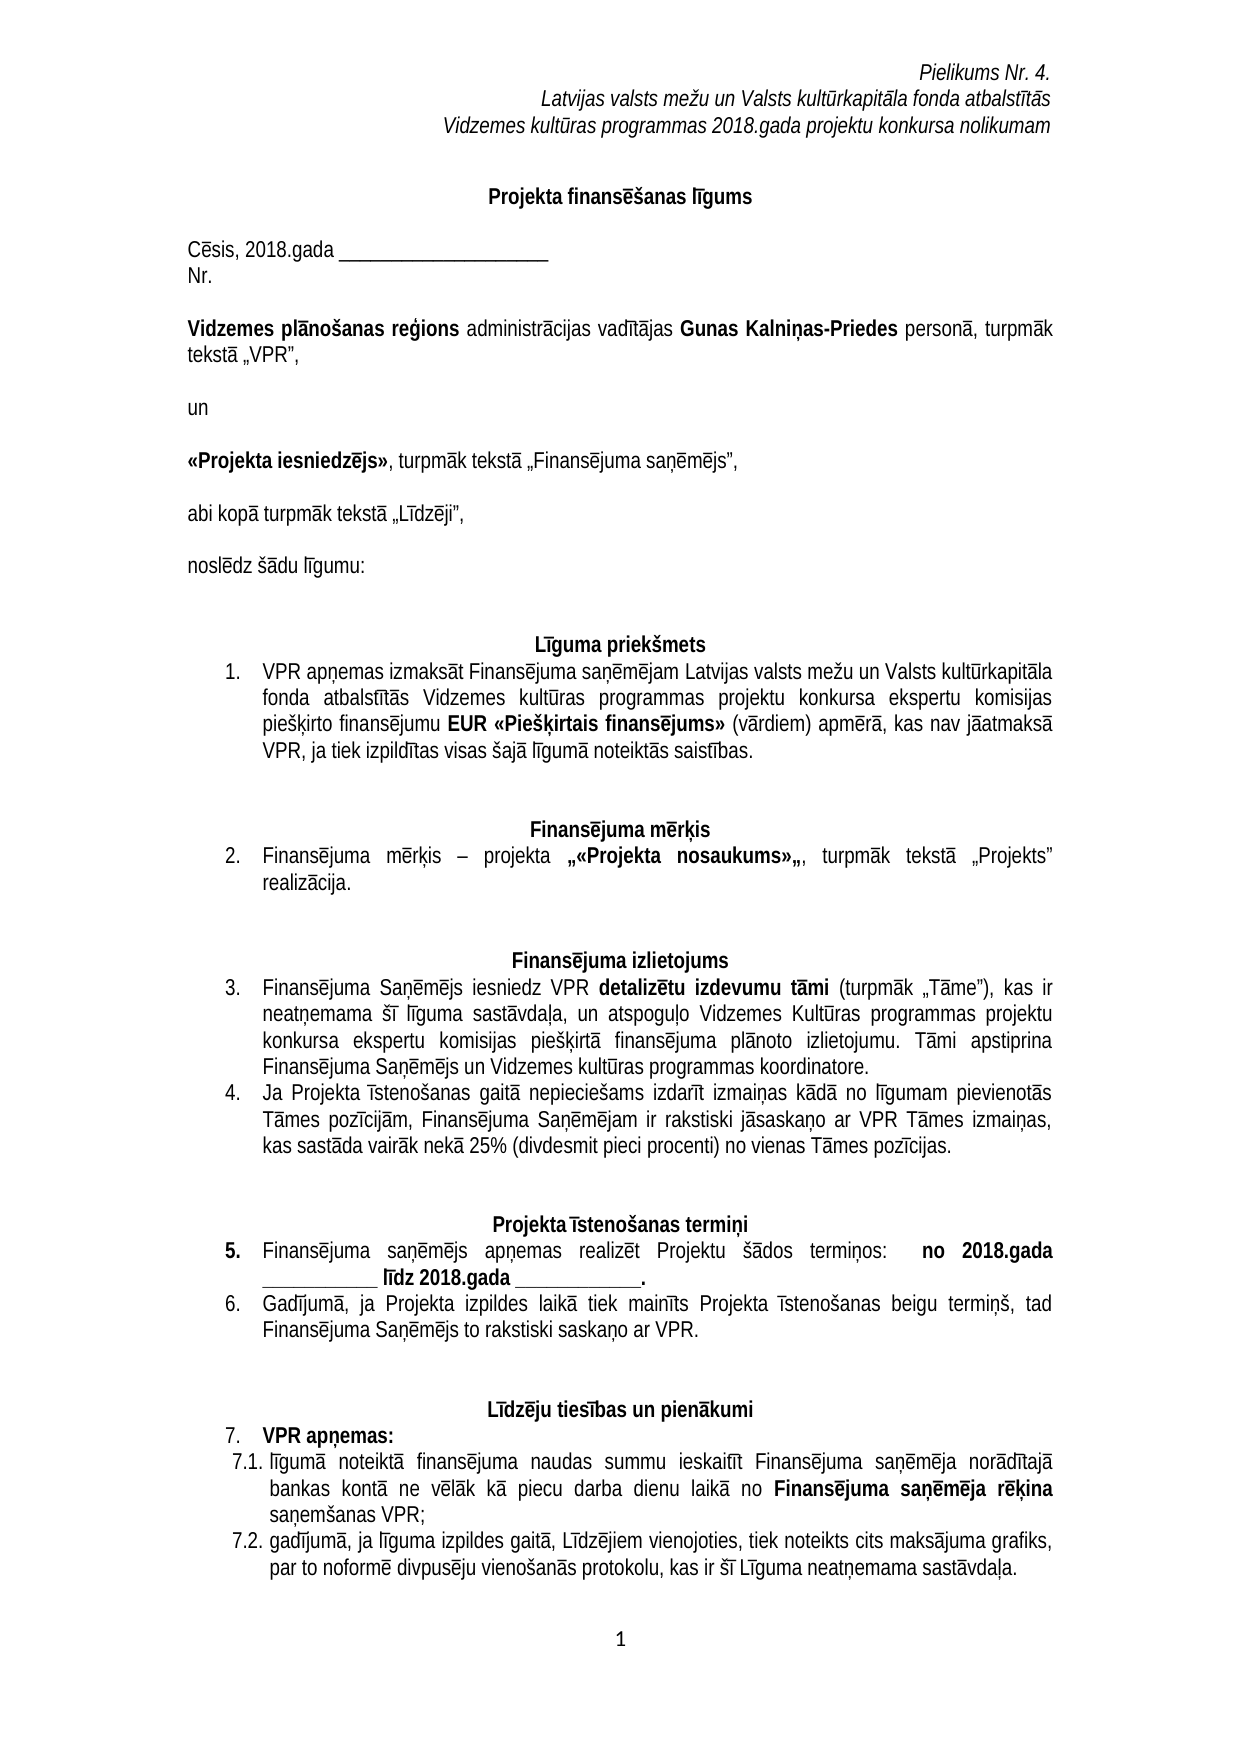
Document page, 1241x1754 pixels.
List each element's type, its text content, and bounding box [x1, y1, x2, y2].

text Līguma priekšmets [187, 631, 1053, 658]
text Pielikums Nr. 4. [187, 59, 1053, 85]
list VPR apņemas: [225, 1422, 1053, 1448]
list Finansējuma mērķis – projekta „«Projekta nosaukums»„, turpmāk tekstā „Projekts” realizācija. [225, 842, 1053, 895]
text Latvijas valsts mežu un Valsts kultūrkapitāla fonda atbalstītās [187, 85, 1053, 112]
text Finansējuma mērķis [187, 816, 1053, 842]
text Līdzēju tiesības un pienākumi [187, 1396, 1053, 1422]
list Gadījumā, ja Projekta izpildes laikā tiek mainīts Projekta īstenošanas beigu termiņš, tad Finansējuma Saņēmējs to rakstiski saskaņo ar VPR. [225, 1290, 1053, 1343]
list Finansējuma saņēmējs apņemas realizēt Projektu šādos termiņos: no 2018.gada ___________ līdz 2018.gada ____________. [225, 1237, 1053, 1290]
text abi kopā turpmāk tekstā „Līdzēji”, [187, 499, 1053, 526]
text Finansējuma izlietojums [187, 947, 1053, 974]
text Vidzemes plānošanas reģions administrācijas vadītājas Gunas Kalniņas-Priedes personā, turpmāk tekstā „VPR”, [187, 315, 1053, 368]
text «Projekta iesniedzējs», turpmāk tekstā „Finansējuma saņēmējs”, [187, 447, 1053, 473]
text Projekta finansēšanas līgums [187, 183, 1053, 209]
text un [187, 394, 1053, 420]
list Finansējuma Saņēmējs iesniedz VPR detalizētu izdevumu tāmi (turpmāk „Tāme”), kas ir neatņemama šī līguma sastāvdaļa, un atspoguļo Vidzemes Kultūras programmas projektu konkursa ekspertu komisijas piešķirtā finansējuma plānoto izlietojumu. Tāmi apstiprina Finansējuma Saņēmējs un Vidzemes kultūras programmas koordinatore. [225, 974, 1053, 1079]
text noslēdz šādu līgumu: [187, 552, 1053, 578]
list līgumā noteiktā finansējuma naudas summu ieskaitīt Finansējuma saņēmēja norādītajā bankas kontā ne vēlāk kā piecu darba dienu laikā no Finansējuma saņēmēja rēķina saņemšanas VPR; [232, 1448, 1053, 1527]
text Nr. [187, 262, 1053, 289]
list VPR apņemas izmaksāt Finansējuma saņēmējam Latvijas valsts mežu un Valsts kultūrkapitāla fonda atbalstītās Vidzemes kultūras programmas projektu konkursa ekspertu komisijas piešķirto finansējumu EUR «Piešķirtais finansējums» (vārdiem) apmērā, kas nav jāatmaksā VPR, ja tiek izpildītas visas šajā līgumā noteiktās saistības. [225, 658, 1053, 763]
text Cēsis, 2018.gada ____________________ [187, 236, 1053, 262]
text Vidzemes kultūras programmas 2018.gada projektu konkursa nolikumam [187, 112, 1053, 138]
list Ja Projekta īstenošanas gaitā nepieciešams izdarīt izmaiņas kādā no līgumam pievienotās Tāmes pozīcijām, Finansējuma Saņēmējam ir rakstiski jāsaskaņo ar VPR Tāmes izmaiņas, kas sastāda vairāk nekā 25% (divdesmit pieci procenti) no vienas Tāmes pozīcijas. [225, 1079, 1053, 1158]
text Projekta īstenošanas termiņi [187, 1211, 1053, 1237]
list gadījumā, ja līguma izpildes gaitā, Līdzējiem vienojoties, tiek noteikts cits maksājuma grafiks, par to noformē divpusēju vienošanās protokolu, kas ir šī Līguma neatņemama sastāvdaļa. [232, 1527, 1053, 1580]
